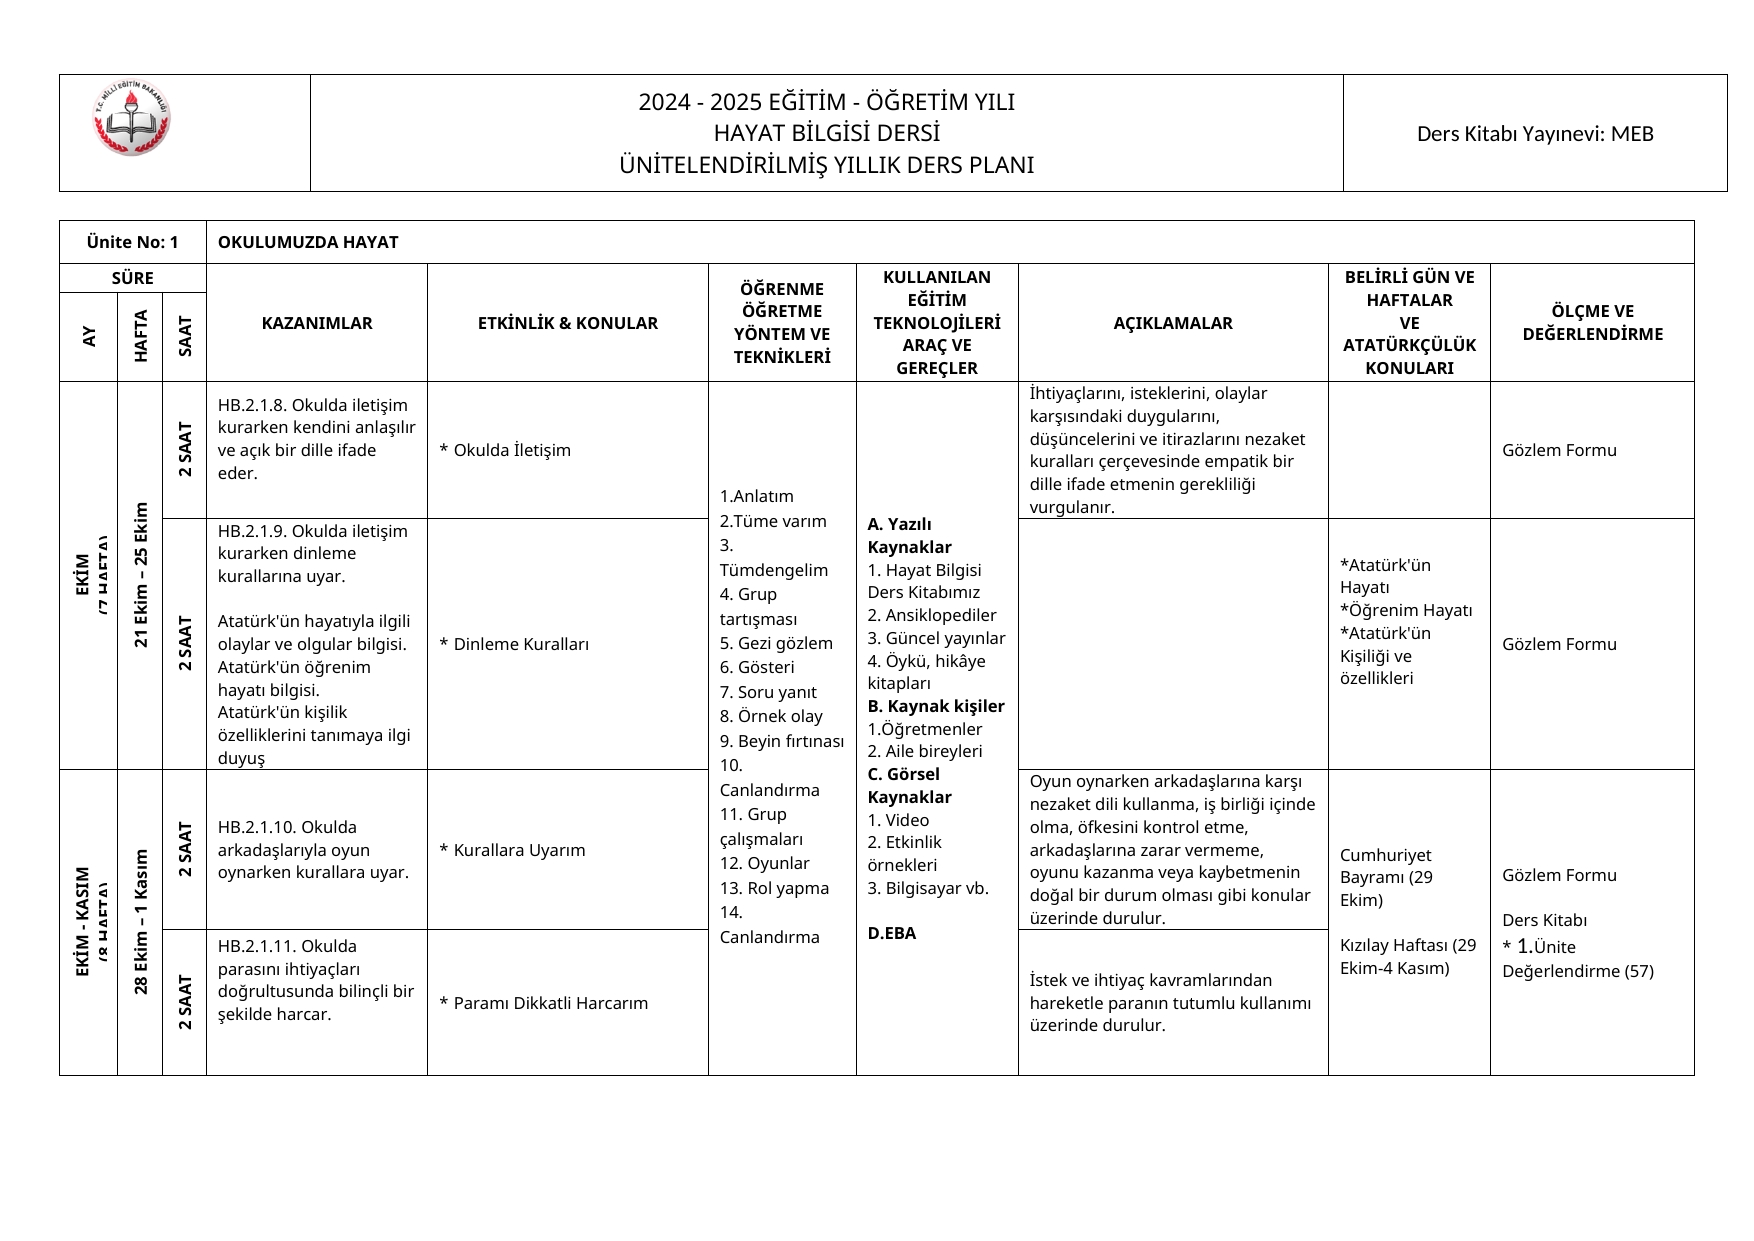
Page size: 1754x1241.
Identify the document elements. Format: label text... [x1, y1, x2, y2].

table_cell EKİM (7.HAFTA) [60, 382, 117, 769]
table_cell HB.2.1.11. Okulda parasını ihtiyaçları doğrultusunda bilinçli bir şekilde harcar. [207, 930, 427, 1075]
table_cell ETKİNLİK & KONULAR [428, 264, 708, 381]
table_cell İhtiyaçlarını, isteklerini, olaylar karşısındaki duygularını, düşüncelerini ve itirazlarını nezaket kuralları çerçevesinde empatik bir dille ifade etmenin gerekliliği vurgulanır. [1019, 382, 1328, 518]
table_cell ÖĞRENME ÖĞRETME YÖNTEM VE TEKNİKLERİ [709, 264, 856, 381]
table_cell [1329, 382, 1490, 518]
picture [86, 75, 176, 163]
table_cell SAAT [163, 293, 206, 381]
table_cell 28 Ekim – 1 Kasım [118, 770, 162, 1075]
table_cell 2 SAAT [163, 930, 206, 1075]
table_cell İstek ve ihtiyaç kavramlarından hareketle paranın tutumlu kullanımı üzerinde durulur. [1019, 930, 1328, 1075]
table_cell [1019, 519, 1328, 769]
table_cell HB.2.1.10. Okulda arkadaşlarıyla oyun oynarken kurallara uyar. [207, 770, 427, 929]
table_cell SÜRE [60, 264, 206, 292]
table_cell Gözlem Formu [1491, 382, 1694, 518]
table_cell * Kurallara Uyarım [428, 770, 708, 929]
table_cell Cumhuriyet Bayramı (29 Ekim) Kızılay Haftası (29 Ekim-4 Kasım) [1329, 770, 1490, 1075]
table_cell 2 SAAT [163, 519, 206, 769]
table_cell 2 SAAT [163, 770, 206, 929]
table_cell KULLANILAN EĞİTİM TEKNOLOJİLERİ ARAÇ VE GEREÇLER [857, 264, 1018, 381]
table_cell HB.2.1.9. Okulda iletişim kurarken dinleme kurallarına uyar. Atatürk'ün hayatıyla ilgili olaylar ve olgular bilgisi. Atatürk'ün öğrenim hayatı bilgisi. Atatürk'ün kişilik özelliklerini tanımaya ilgi duyuş [207, 519, 427, 769]
table_header Ünite No: 1 [60, 221, 206, 263]
table_cell 21 Ekim – 25 Ekim [118, 382, 162, 769]
table_header OKULUMUZDA HAYAT [207, 221, 1694, 263]
table_cell HAFTA [118, 293, 162, 381]
table_cell 2 SAAT [163, 382, 206, 518]
table_cell * Paramı Dikkatli Harcarım [428, 930, 708, 1075]
table_cell EKİM - KASIM (8.HAFTA) [60, 770, 117, 1075]
table_cell ÖLÇME VE DEĞERLENDİRME [1491, 264, 1694, 381]
table_cell Oyun oynarken arkadaşlarına karşı nezaket dili kullanma, iş birliği içinde olma, öfkesini kontrol etme, arkadaşlarına zarar vermeme, oyunu kazanma veya kaybetmenin doğal bir durum olması gibi konular üzerinde durulur. [1019, 770, 1328, 929]
table_cell Gözlem Formu Ders Kitabı * 1.Ünite Değerlendirme (57) [1491, 770, 1694, 1075]
table_cell A. Yazılı Kaynaklar 1. Hayat Bilgisi Ders Kitabımız 2. Ansiklopediler 3. Güncel yayınlar 4. Öykü, hikâye kitapları B. Kaynak kişiler 1.Öğretmenler 2. Aile bireyleri C. Görsel Kaynaklar 1. Video 2. Etkinlik örnekleri 3. Bilgisayar vb. D.EBA [857, 382, 1018, 1075]
table_cell 1.Anlatım 2.Tüme varım 3. Tümdengelim 4. Grup tartışması 5. Gezi gözlem 6. Gösteri 7. Soru yanıt 8. Örnek olay 9. Beyin fırtınası 10. Canlandırma 11. Grup çalışmaları 12. Oyunlar 13. Rol yapma 14. Canlandırma [709, 382, 856, 1075]
table_cell * Dinleme Kuralları [428, 519, 708, 769]
table_cell AY [60, 293, 117, 381]
table_cell * Okulda İletişim [428, 382, 708, 518]
table_cell BELİRLİ GÜN VE HAFTALAR VE ATATÜRKÇÜLÜK KONULARI [1329, 264, 1490, 381]
table_cell KAZANIMLAR [207, 264, 427, 381]
table_cell AÇIKLAMALAR [1019, 264, 1328, 381]
table_cell Gözlem Formu [1491, 519, 1694, 769]
table_cell *Atatürk'ün Hayatı *Öğrenim Hayatı *Atatürk'ün Kişiliği ve özellikleri [1329, 519, 1490, 769]
table_cell HB.2.1.8. Okulda iletişim kurarken kendini anlaşılır ve açık bir dille ifade eder. [207, 382, 427, 518]
